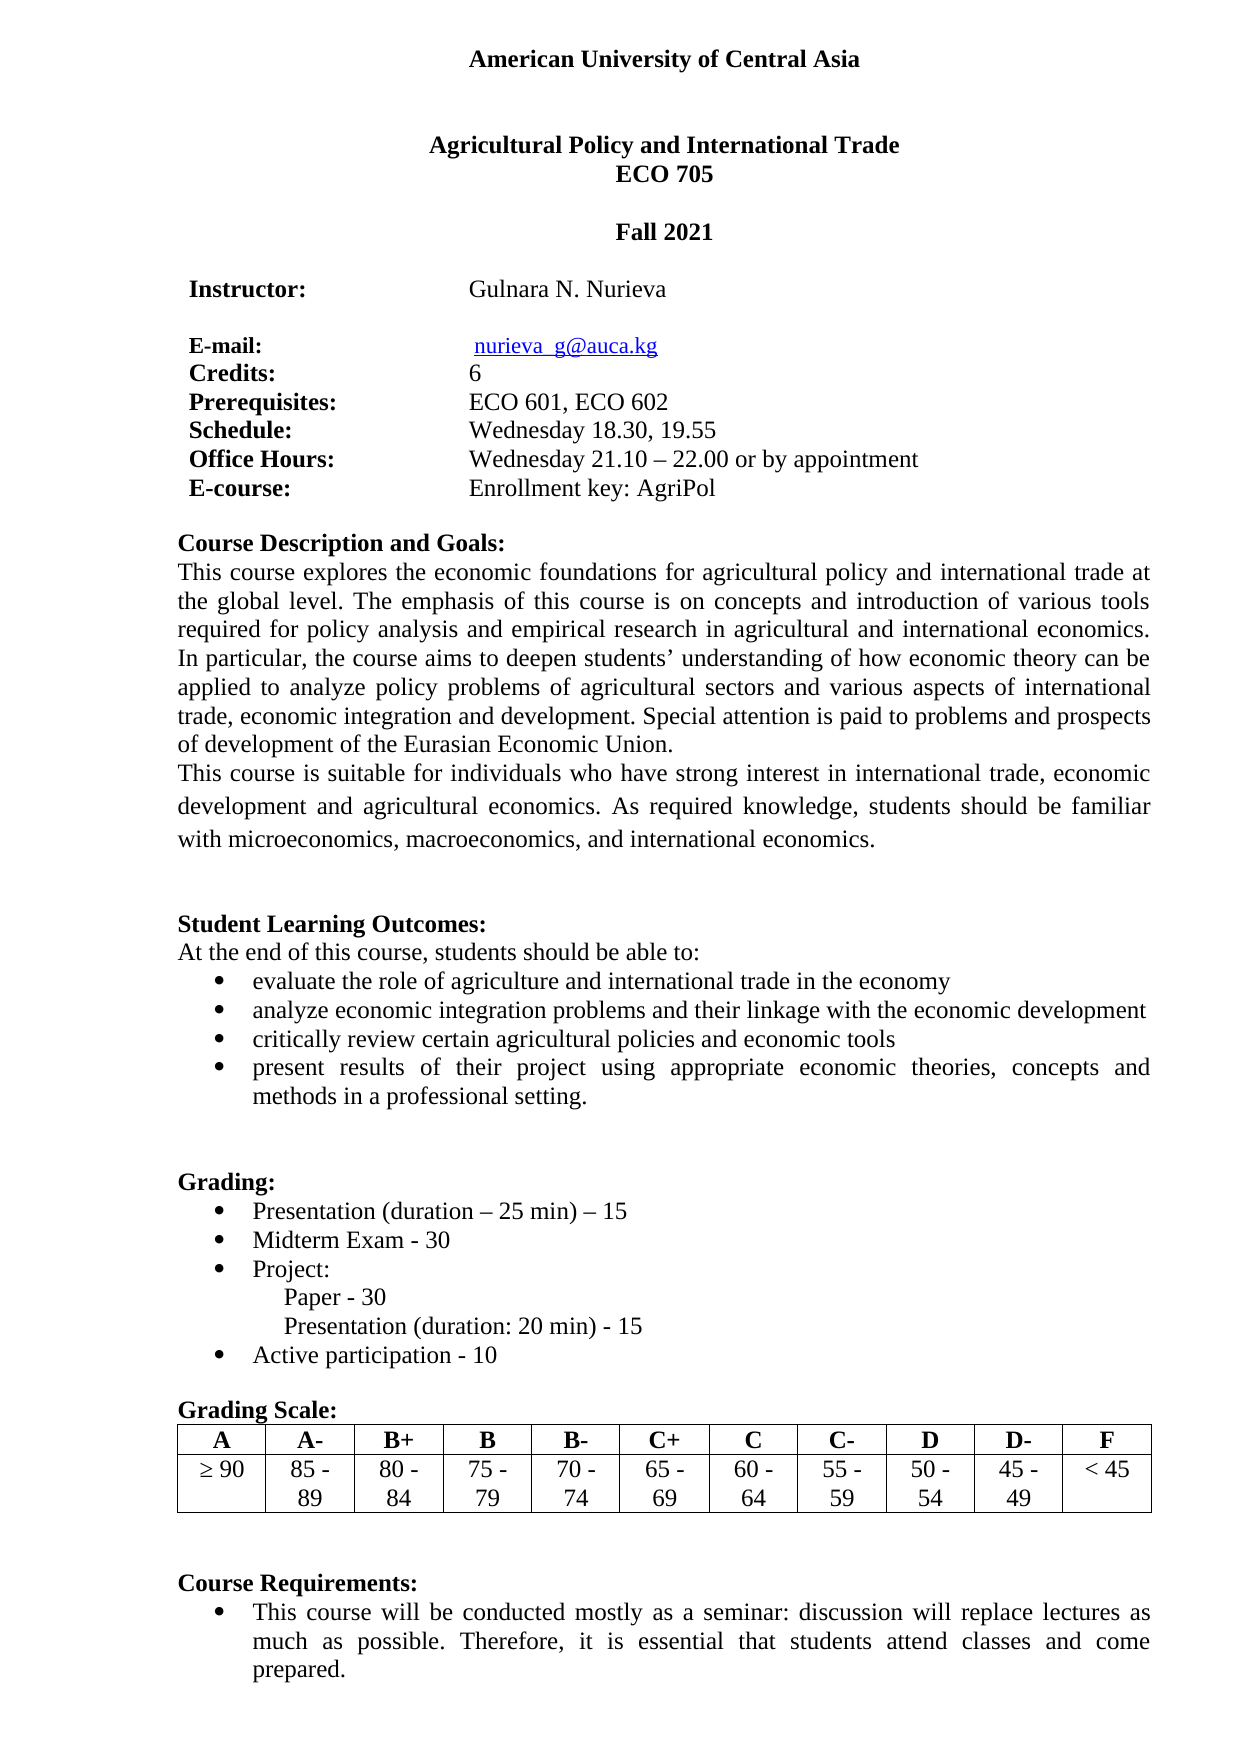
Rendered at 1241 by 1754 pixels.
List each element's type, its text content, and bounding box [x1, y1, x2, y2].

text At the end of this course, students should be able to: [177, 937, 1152, 966]
table_cell 45 - 49 [975, 1455, 1062, 1512]
table_cell 80 - 84 [355, 1455, 443, 1512]
table_header С- [798, 1425, 886, 1453]
table_cell 60 - 64 [710, 1455, 797, 1512]
text Presentation (duration: 20 min) - 15 [177, 1311, 1152, 1340]
text This course explores the economic foundations for agricultural policy and international trade at the global level. The emphasis of this course is on concepts and introduction of various tools required for policy analysis and empirical research in agricultural and international economics. In particular, the course aims to deepen students’ understanding of how economic theory can be applied to analyze policy problems of agricultural sectors and various aspects of international trade, economic integration and development. Special attention is paid to problems and prospects of development of the Eurasian Economic Union. [177, 557, 1152, 758]
table_header D- [975, 1425, 1062, 1453]
text Course Description and Goals: [177, 528, 1152, 557]
table_cell 70 - 74 [532, 1455, 619, 1512]
table_cell ≥ 90 [178, 1455, 265, 1512]
list Active participation - 10 [215, 1340, 1152, 1369]
table_cell E-mail: [177, 332, 457, 358]
list analyze economic integration problems and their linkage with the economic development [215, 995, 1152, 1024]
table_header A [178, 1425, 265, 1453]
text Grading: [177, 1167, 1152, 1196]
list critically review certain agricultural policies and economic tools [215, 1024, 1152, 1052]
table_header В- [532, 1425, 619, 1453]
list Presentation (duration – 25 min) – 15 [215, 1196, 1152, 1225]
table_cell 75 - 79 [444, 1455, 531, 1512]
table_header Instructor: [177, 274, 457, 332]
table_cell Wednesday 21.10 – 22.00 or by appointment [457, 444, 1151, 473]
list evaluate the role of agriculture and international trade in the economy [215, 966, 1152, 995]
list Project: [215, 1254, 1152, 1282]
table_cell 85 - 89 [266, 1455, 354, 1512]
table_cell Prerequisites: [177, 387, 457, 416]
table_cell Office Hours: [177, 444, 457, 473]
text Student Learning Outcomes: [177, 909, 1152, 937]
table_header C+ [620, 1425, 709, 1453]
list present results of their project using appropriate economic theories, concepts and methods in a professional setting. [215, 1052, 1152, 1110]
text Agricultural Policy and International Trade [177, 131, 1152, 159]
table_header D [887, 1425, 974, 1453]
text American University of Central Asia [177, 44, 1152, 73]
text This course is suitable for individuals who have strong interest in international trade, economic development and agricultural economics. As required knowledge, students should be familiar with microeconomics, macroeconomics, and international economics. [177, 758, 1152, 853]
text Course Requirements: [177, 1568, 1152, 1597]
table_header С [710, 1425, 797, 1453]
table_cell 65 - 69 [620, 1455, 709, 1512]
table_header B+ [355, 1425, 443, 1453]
table_header В [444, 1425, 531, 1453]
list Midterm Exam - 30 [215, 1225, 1152, 1254]
table_cell Wednesday 18.30, 19.55 [457, 416, 1151, 444]
table_cell < 45 [1063, 1455, 1151, 1512]
table_cell Enrollment key: AgriPol [457, 473, 1151, 502]
text Grading Scale: [177, 1395, 1152, 1424]
table_cell 50 - 54 [887, 1455, 974, 1512]
table_cell Credits: [177, 358, 457, 387]
table_cell ECO 601, ECO 602 [457, 387, 1151, 416]
table_header Gulnara N. Nurieva [457, 274, 1151, 332]
text Paper - 30 [252, 1282, 1152, 1311]
table_cell nurieva_g@auca.kg [457, 332, 1151, 358]
table_header А- [266, 1425, 354, 1453]
table_cell E-course: [177, 473, 457, 502]
table_cell 6 [457, 358, 1151, 387]
table_cell 55 - 59 [798, 1455, 886, 1512]
table_header F [1063, 1425, 1151, 1453]
text ECO 705 [177, 159, 1152, 188]
list This course will be conducted mostly as a seminar: discussion will replace lectures as much as possible. Therefore, it is essential that students attend classes and come prepared. [215, 1597, 1152, 1683]
table_cell Schedule: [177, 416, 457, 444]
text Fall 2021 [177, 217, 1152, 246]
